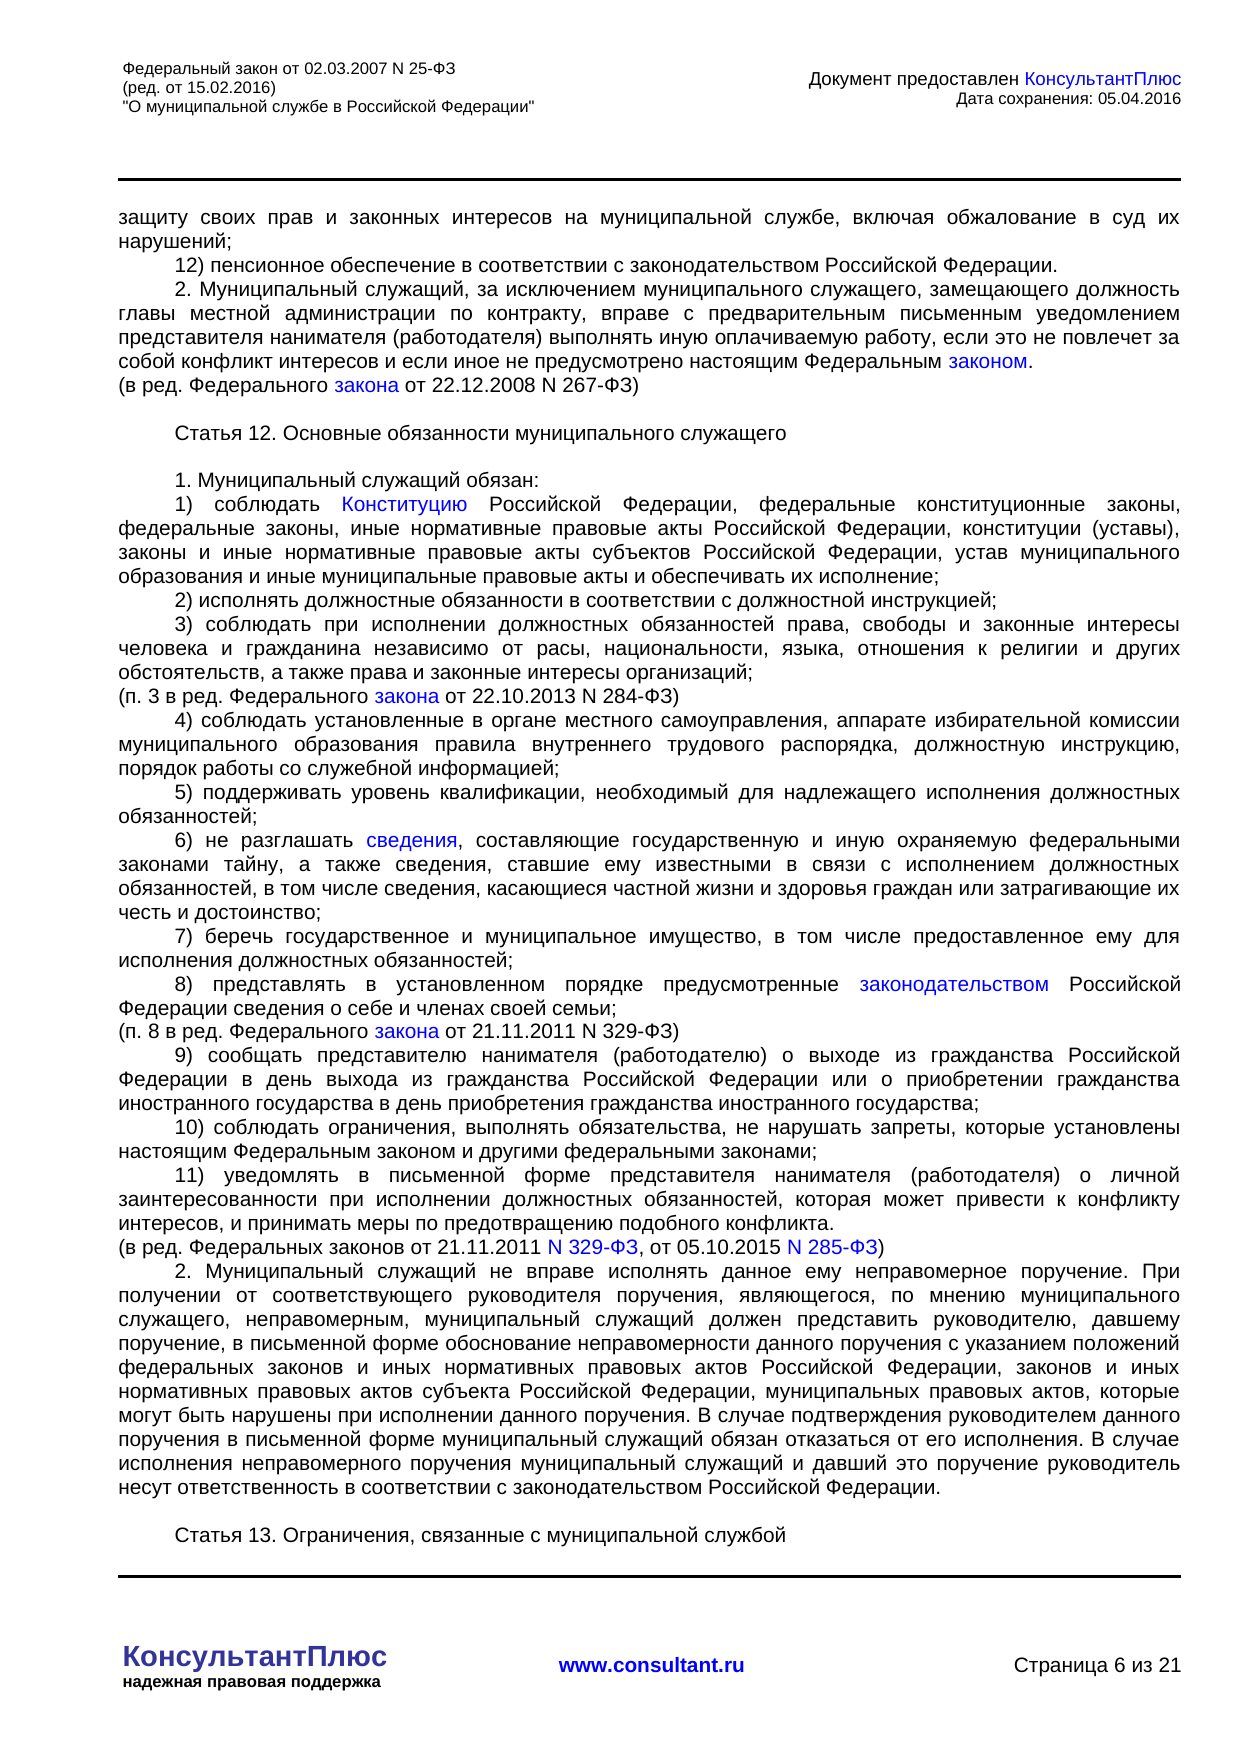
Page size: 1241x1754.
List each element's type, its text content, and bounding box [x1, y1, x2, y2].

text 1. Муниципальный служащий обязан: [118, 468, 1181, 492]
text 11) уведомлять в письменной форме представителя нанимателя (работодателя) о личной заинтересованности при исполнении должностных обязанностей, которая может привести к конфликту интересов, и принимать меры по предотвращению подобного конфликта. [118, 1163, 1181, 1235]
text 8) представлять в установленном порядке предусмотренные законодательством Российской Федерации сведения о себе и членах своей семьи; [118, 971, 1181, 1019]
text (п. 8 в ред. Федерального закона от 21.11.2011 N 329-ФЗ) [118, 1019, 1181, 1043]
text 7) беречь государственное и муниципальное имущество, в том числе предоставленное ему для исполнения должностных обязанностей; [118, 923, 1181, 971]
text (п. 3 в ред. Федерального закона от 22.10.2013 N 284-ФЗ) [118, 684, 1181, 708]
text 1) соблюдать Конституцию Российской Федерации, федеральные конституционные законы, федеральные законы, иные нормативные правовые акты Российской Федерации, конституции (уставы), законы и иные нормативные правовые акты субъектов Российской Федерации, устав муниципального образования и иные муниципальные правовые акты и обеспечивать их исполнение; [118, 492, 1181, 588]
text 12) пенсионное обеспечение в соответствии с законодательством Российской Федерации. [118, 253, 1181, 277]
text 2. Муниципальный служащий, за исключением муниципального служащего, замещающего должность главы местной администрации по контракту, вправе с предварительным письменным уведомлением представителя нанимателя (работодателя) выполнять иную оплачиваемую работу, если это не повлечет за собой конфликт интересов и если иное не предусмотрено настоящим Федеральным законом. [118, 277, 1181, 372]
text 9) сообщать представителю нанимателя (работодателю) о выходе из гражданства Российской Федерации в день выхода из гражданства Российской Федерации или о приобретении гражданства иностранного государства в день приобретения гражданства иностранного государства; [118, 1043, 1181, 1115]
text Статья 13. Ограничения, связанные с муниципальной службой [118, 1522, 1181, 1546]
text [118, 205, 1181, 253]
text 4) соблюдать установленные в органе местного самоуправления, аппарате избирательной комиссии муниципального образования правила внутреннего трудового распорядка, должностную инструкцию, порядок работы со служебной информацией; [118, 708, 1181, 780]
text 2. Муниципальный служащий не вправе исполнять данное ему неправомерное поручение. При получении от соответствующего руководителя поручения, являющегося, по мнению муниципального служащего, неправомерным, муниципальный служащий должен представить руководителю, давшему поручение, в письменной форме обоснование неправомерности данного поручения с указанием положений федеральных законов и иных нормативных правовых актов Российской Федерации, законов и иных нормативных правовых актов субъекта Российской Федерации, муниципальных правовых актов, которые могут быть нарушены при исполнении данного поручения. В случае подтверждения руководителем данного поручения в письменной форме муниципальный служащий обязан отказаться от его исполнения. В случае исполнения неправомерного поручения муниципальный служащий и давший это поручение руководитель несут ответственность в соответствии с законодательством Российской Федерации. [118, 1259, 1181, 1498]
text 6) не разглашать сведения, составляющие государственную и иную охраняемую федеральными законами тайну, а также сведения, ставшие ему известными в связи с исполнением должностных обязанностей, в том числе сведения, касающиеся частной жизни и здоровья граждан или затрагивающие их честь и достоинство; [118, 828, 1181, 923]
text 3) соблюдать при исполнении должностных обязанностей права, свободы и законные интересы человека и гражданина независимо от расы, национальности, языка, отношения к религии и других обстоятельств, а также права и законные интересы организаций; [118, 612, 1181, 684]
text 5) поддерживать уровень квалификации, необходимый для надлежащего исполнения должностных обязанностей; [118, 780, 1181, 828]
text Статья 12. Основные обязанности муниципального служащего [118, 420, 1181, 444]
text (в ред. Федерального закона от 22.12.2008 N 267-ФЗ) [118, 372, 1181, 396]
text (в ред. Федеральных законов от 21.11.2011 N 329-ФЗ, от 05.10.2015 N 285-ФЗ) [118, 1235, 1181, 1259]
text 10) соблюдать ограничения, выполнять обязательства, не нарушать запреты, которые установлены настоящим Федеральным законом и другими федеральными законами; [118, 1115, 1181, 1163]
text 2) исполнять должностные обязанности в соответствии с должностной инструкцией; [118, 588, 1181, 612]
